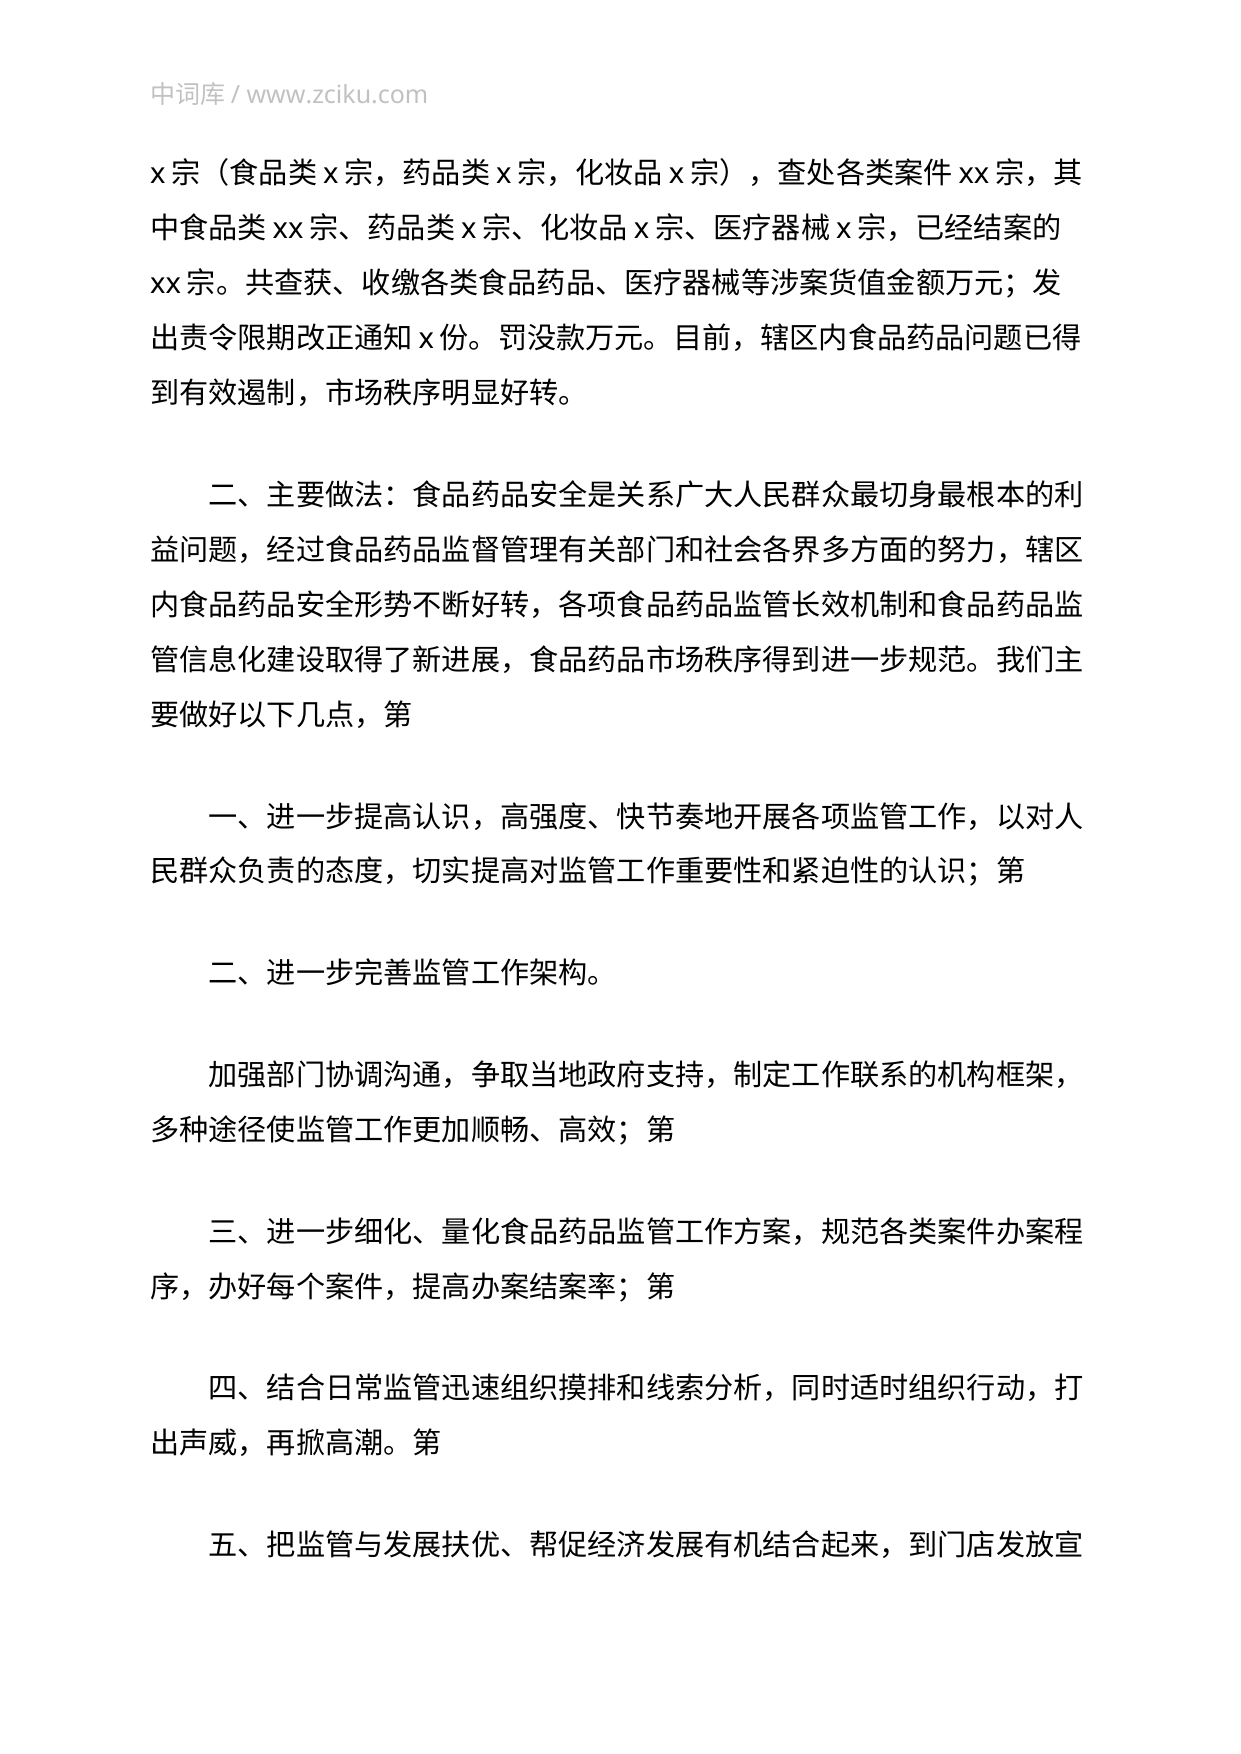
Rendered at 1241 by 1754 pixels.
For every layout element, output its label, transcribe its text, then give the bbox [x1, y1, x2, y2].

text 四、结合日常监管迅速组织摸排和线索分析，同时适时组织行动，打出声威，再掀高潮。第 [150, 1365, 1090, 1462]
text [150, 150, 1090, 412]
text 加强部门协调沟通，争取当地政府支持，制定工作联系的机构框架，多种途径使监管工作更加顺畅、高效；第 [150, 1052, 1090, 1149]
text 一、进一步提高认识，高强度、快节奏地开展各项监管工作，以对人民群众负责的态度，切实提高对监管工作重要性和紧迫性的认识；第 [150, 793, 1090, 890]
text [150, 1522, 1090, 1564]
text 二、主要做法：食品药品安全是关系广大人民群众最切身最根本的利益问题，经过食品药品监督管理有关部门和社会各界多方面的努力，辖区内食品药品安全形势不断好转，各项食品药品监管长效机制和食品药品监管信息化建设取得了新进展，食品药品市场秩序得到进一步规范。我们主要做好以下几点，第 [150, 472, 1090, 734]
text 二、进一步完善监管工作架构。 [150, 950, 1090, 992]
text 三、进一步细化、量化食品药品监管工作方案，规范各类案件办案程序，办好每个案件，提高办案结案率；第 [150, 1208, 1090, 1305]
